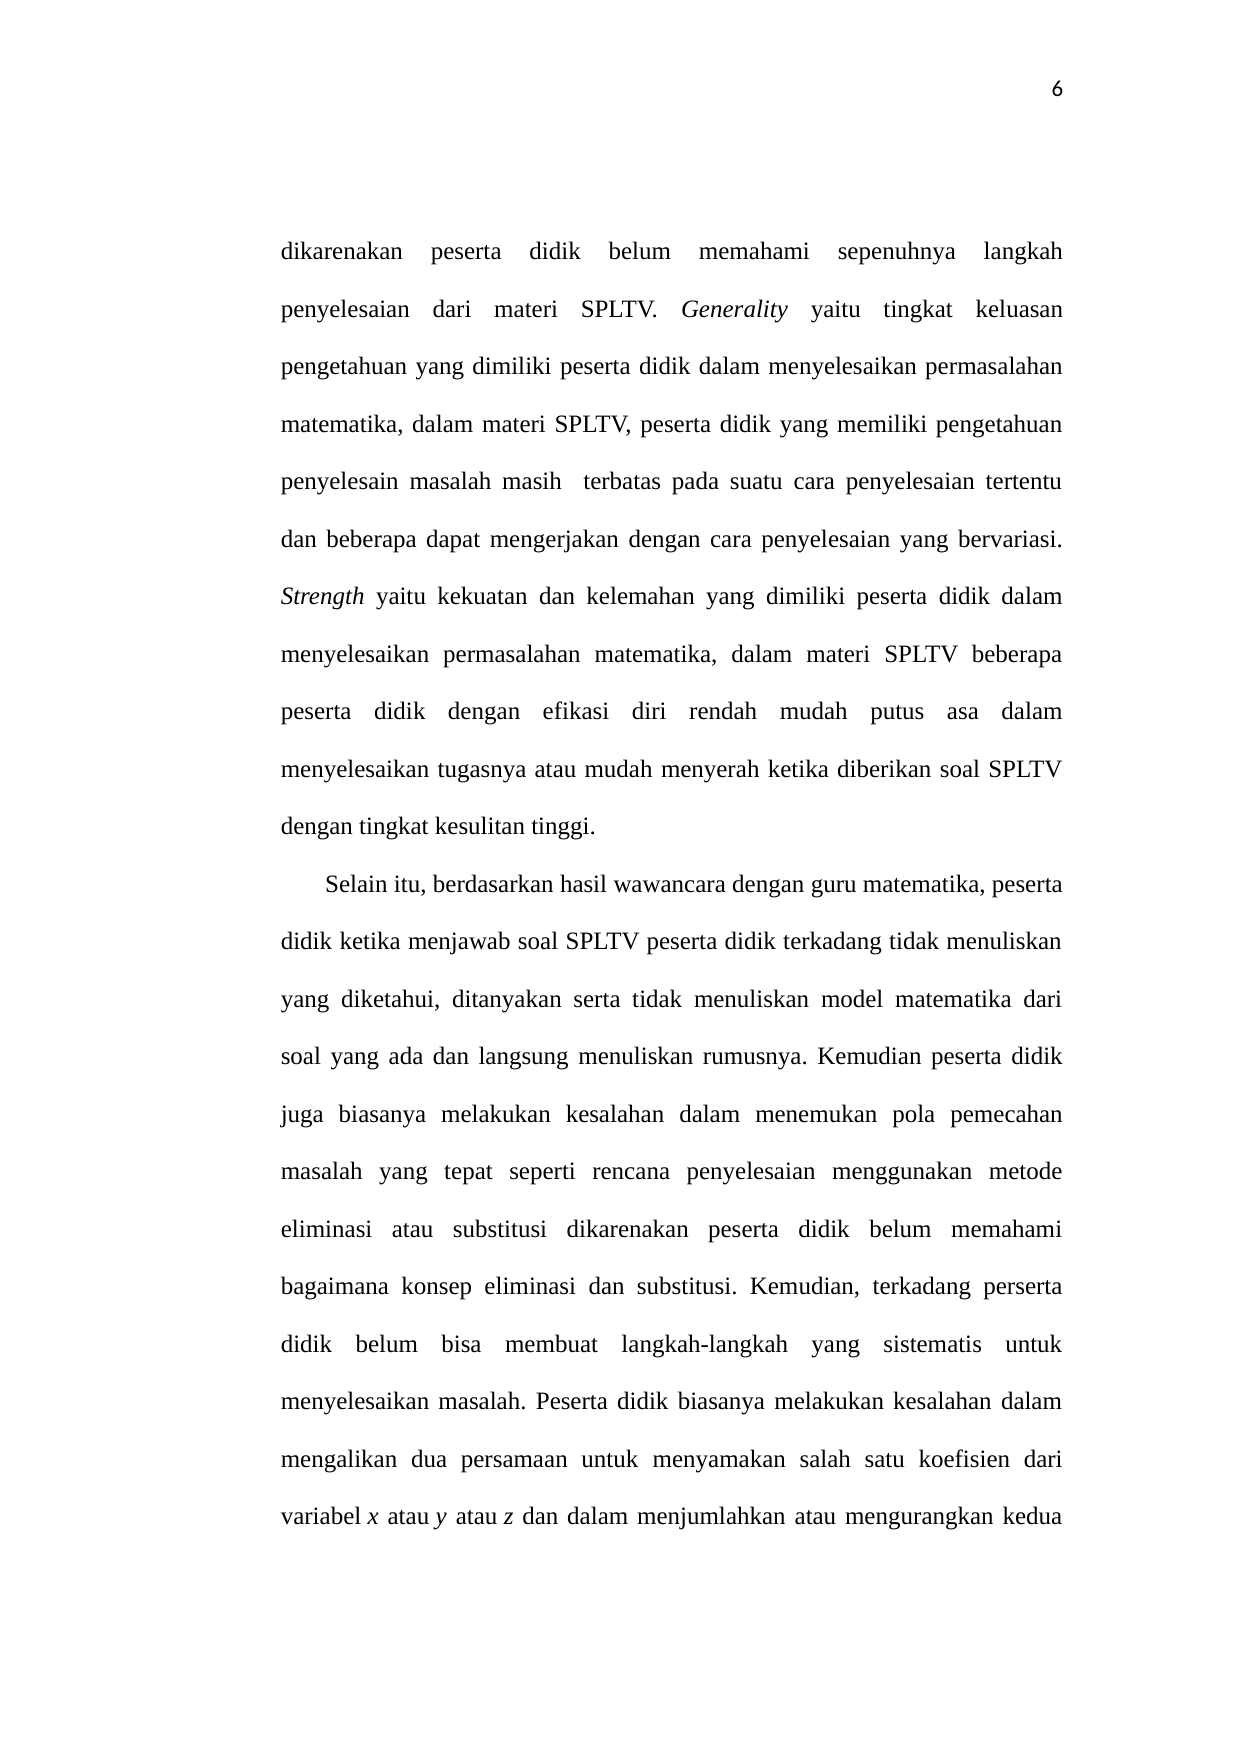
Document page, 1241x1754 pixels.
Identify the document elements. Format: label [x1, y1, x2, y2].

list [281, 236, 1063, 840]
list [281, 869, 1063, 1530]
